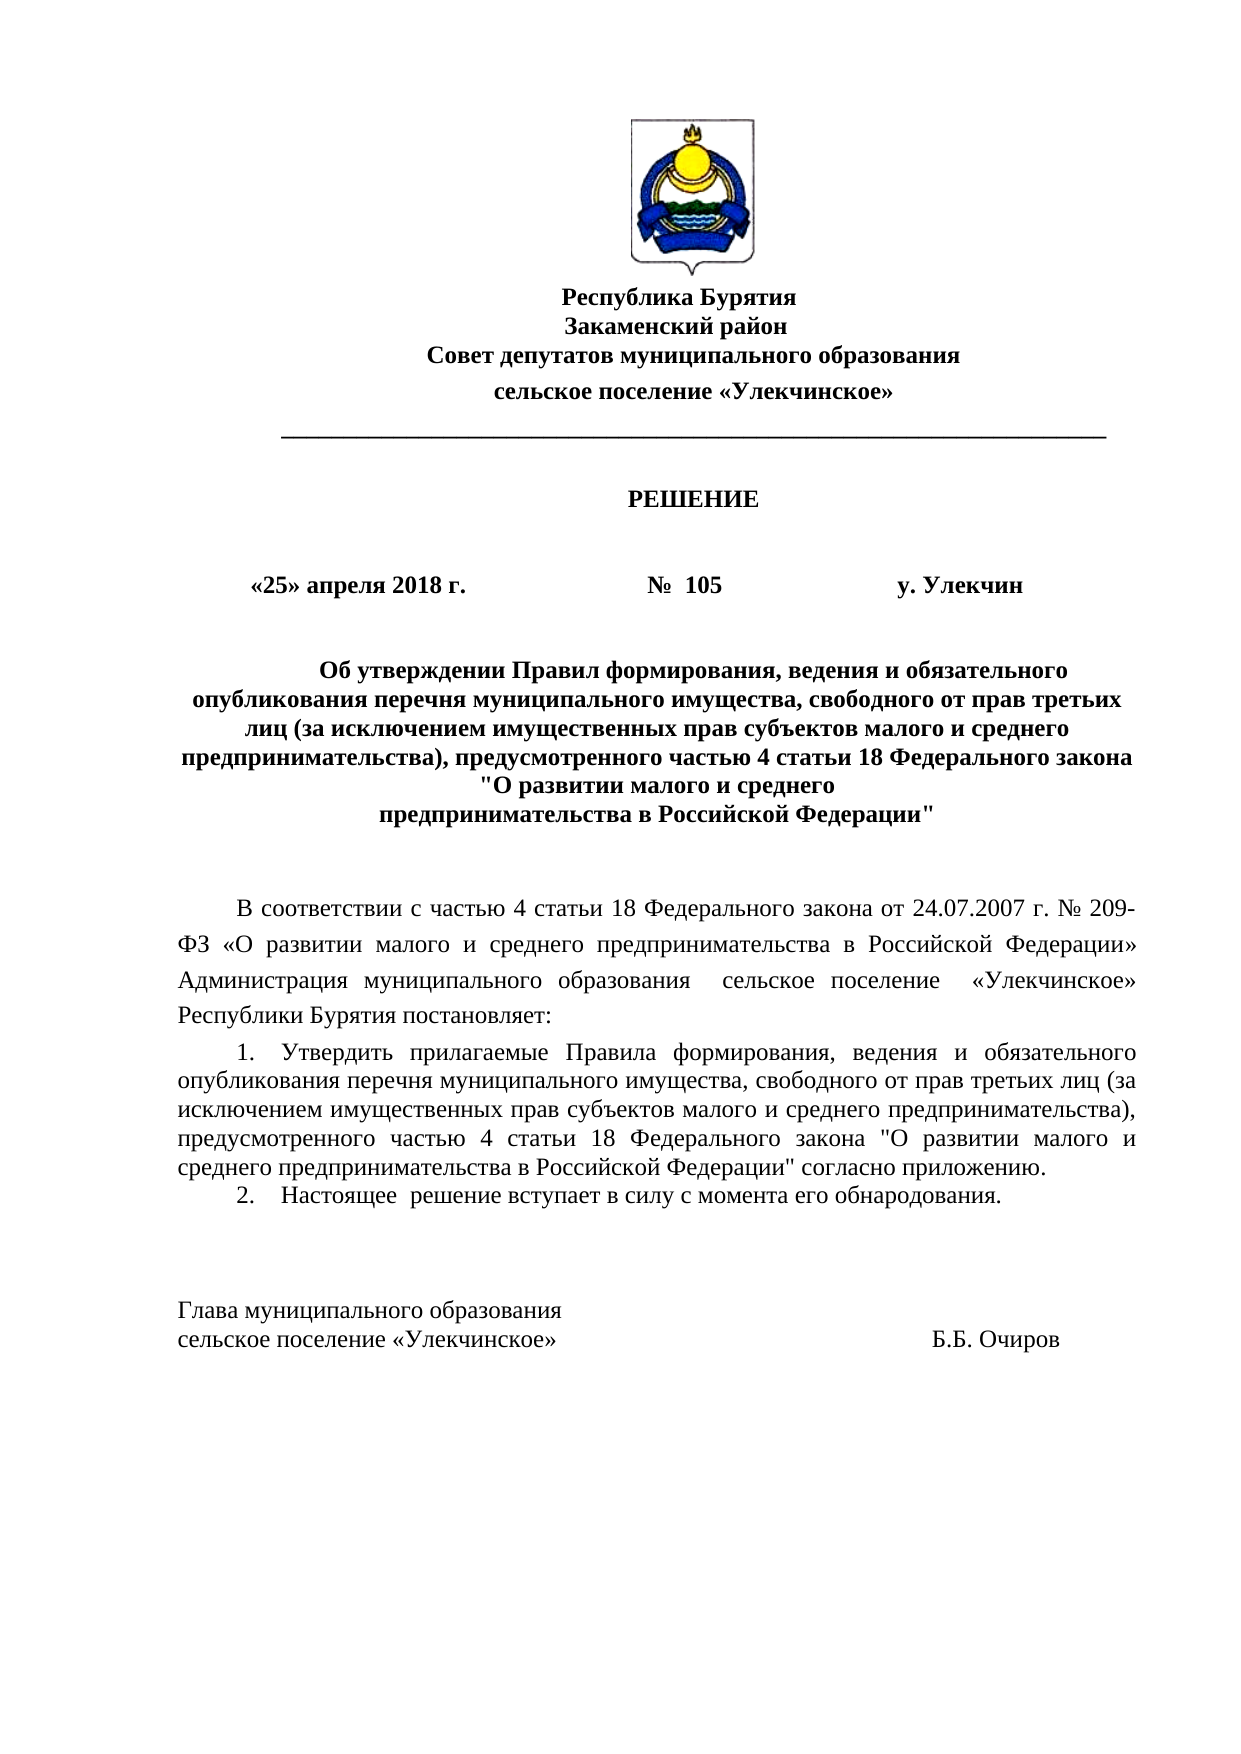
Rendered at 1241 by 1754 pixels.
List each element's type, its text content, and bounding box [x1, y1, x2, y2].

list Утвердить прилагаемые Правила формирования, ведения и обязательного опубликования перечня муниципального имущества, свободного от прав третьих лиц (за исключением имущественных прав субъектов малого и среднего предпринимательства), предусмотренного частью 4 статьи 18 Федерального закона "О развитии малого и среднего предпринимательства в Российской Федерации" согласно приложению. [177, 1037, 1137, 1180]
subtitle Закаменский район [177, 311, 1137, 340]
text предпринимательства в Российской Федерации" [177, 799, 1137, 828]
text РЕШЕНИЕ [177, 484, 1137, 512]
list Настоящее решение вступает в силу с момента его обнародования. [177, 1180, 1137, 1209]
text В соответствии с частью 4 статьи 18 Федерального закона от 24.07.2007 г. № 209-ФЗ «О развитии малого и среднего предпринимательства в Российской Федерации» Администрация муниципального образования сельское поселение «Улекчинское» Республики Бурятия постановляет: [177, 893, 1137, 1029]
subtitle Республика Бурятия [177, 282, 1137, 311]
text сельское поселение «Улекчинское» Б.Б. Очиров [177, 1324, 1137, 1353]
text Об утверждении Правил формирования, ведения и обязательного опубликования перечня муниципального имущества, свободного от прав третьих лиц (за исключением имущественных прав субъектов малого и среднего предпринимательства), предусмотренного частью 4 статьи 18 Федерального закона "О развитии малого и среднего [177, 656, 1137, 799]
text Глава муниципального образования [177, 1295, 1137, 1324]
text Совет депутатов муниципального образования [177, 340, 1137, 369]
text «25» апреля 2018 г. № 105 у. Улекчин [177, 570, 1137, 598]
text __________________________________________________________________ [177, 412, 1137, 441]
text сельское поселение «Улекчинское» [177, 376, 1137, 405]
